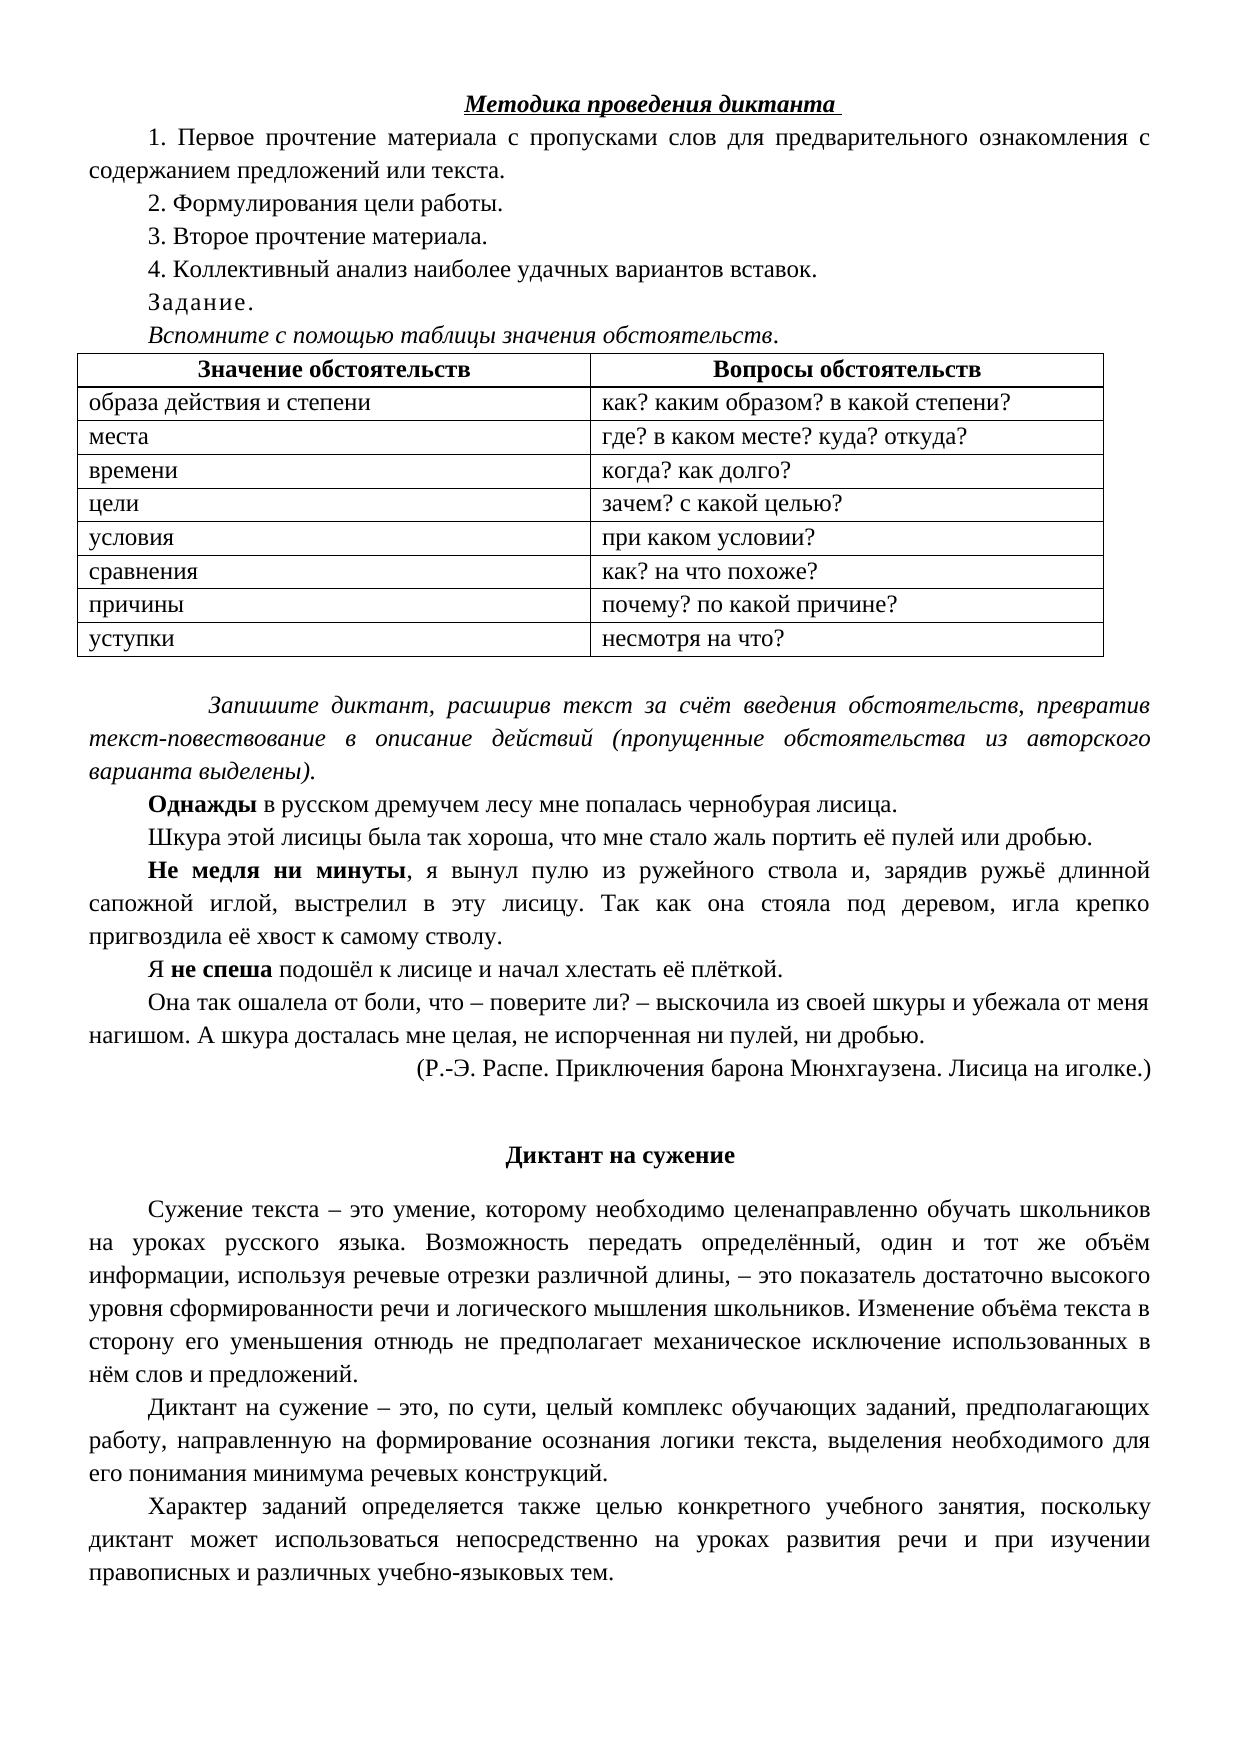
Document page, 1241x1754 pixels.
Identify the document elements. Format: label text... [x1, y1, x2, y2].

table_cell сравнения [78, 556, 590, 588]
table_cell цели [78, 489, 590, 521]
text Не медля ни минуты, я вынул пулю из ружейного ствола и, зарядив ружьё длинной сапожной иглой, выстрелил в эту лисицу. Так как она стояла под деревом, игла крепко пригвоздила её хвост к самому стволу. [89, 855, 1152, 949]
table_cell как? каким образом? в какой степени? [591, 388, 1103, 420]
table_cell уступки [78, 623, 590, 656]
table_cell когда? как долго? [591, 455, 1103, 487]
table_cell где? в каком месте? куда? откуда? [591, 421, 1103, 454]
text 1. Первое прочтение материала с пропусками слов для предварительного ознакомления с содержанием предложений или текста. [89, 122, 1152, 183]
text Диктант на сужение [89, 1140, 1152, 1168]
table_cell образа действия и степени [78, 388, 590, 420]
text Однажды в русском дремучем лесу мне попалась чернобурая лисица. [89, 789, 1152, 817]
text Характер заданий определяется также целью конкретного учебного занятия, поскольку диктант может использоваться непосредственно на уроках развития речи и при изучении правописных и различных учебно-языковых тем. [89, 1491, 1152, 1586]
table_header Вопросы обстоятельств [591, 354, 1103, 386]
table_cell места [78, 421, 590, 454]
table_cell почему? по какой причине? [591, 589, 1103, 622]
text Методика проведения диктанта [89, 89, 1152, 117]
table_cell времени [78, 455, 590, 487]
table_header Значение обстоятельств [78, 354, 590, 386]
text 2. Формулирования цели работы. [89, 188, 1152, 216]
text Задание. [89, 287, 1152, 316]
text (Р.-Э. Распе. Приключения барона Мюнхгаузена. Лисица на иголке.) [89, 1053, 1152, 1082]
table_cell несмотря на что? [591, 623, 1103, 656]
text Запишите диктант, расширив текст за счёт введения обстоятельств, превратив текст-повествование в описание действий (пропущенные обстоятельства из авторского варианта выделены). [89, 690, 1152, 784]
table_cell зачем? с какой целью? [591, 489, 1103, 521]
text Диктант на сужение – это, по сути, целый комплекс обучающих заданий, предполагающих работу, направленную на формирование осознания логики текста, выделения необходимого для его понимания минимума речевых конструкций. [89, 1392, 1152, 1487]
text 3. Второе прочтение материала. [89, 221, 1152, 249]
text Она так ошалела от боли, что – поверите ли? – выскочила из своей шкуры и убежала от меня нагишом. А шкура досталась мне целая, не испорченная ни пулей, ни дробью. [89, 987, 1152, 1049]
text Шкура этой лисицы была так хороша, что мне стало жаль портить её пулей или дробью. [89, 822, 1152, 851]
text Вспомните с помощью таблицы значения обстоятельств. [89, 320, 1152, 348]
table_cell условия [78, 522, 590, 555]
table_cell как? на что похоже? [591, 556, 1103, 588]
text Сужение текста – это умение, которому необходимо целенаправленно обучать школьников на уроках русского языка. Возможность передать определённый, один и тот же объём информации, используя речевые отрезки различной длины, – это показатель достаточно высокого уровня сформированности речи и логического мышления школьников. Изменение объёма текста в сторону его уменьшения отнюдь не предполагает механическое исключение использованных в нём слов и предложений. [89, 1194, 1152, 1387]
table_cell причины [78, 589, 590, 622]
table_cell при каком условии? [591, 522, 1103, 555]
text Я не спеша подошёл к лисице и начал хлестать её плёткой. [89, 954, 1152, 983]
text 4. Коллективный анализ наиболее удачных вариантов вставок. [89, 254, 1152, 282]
